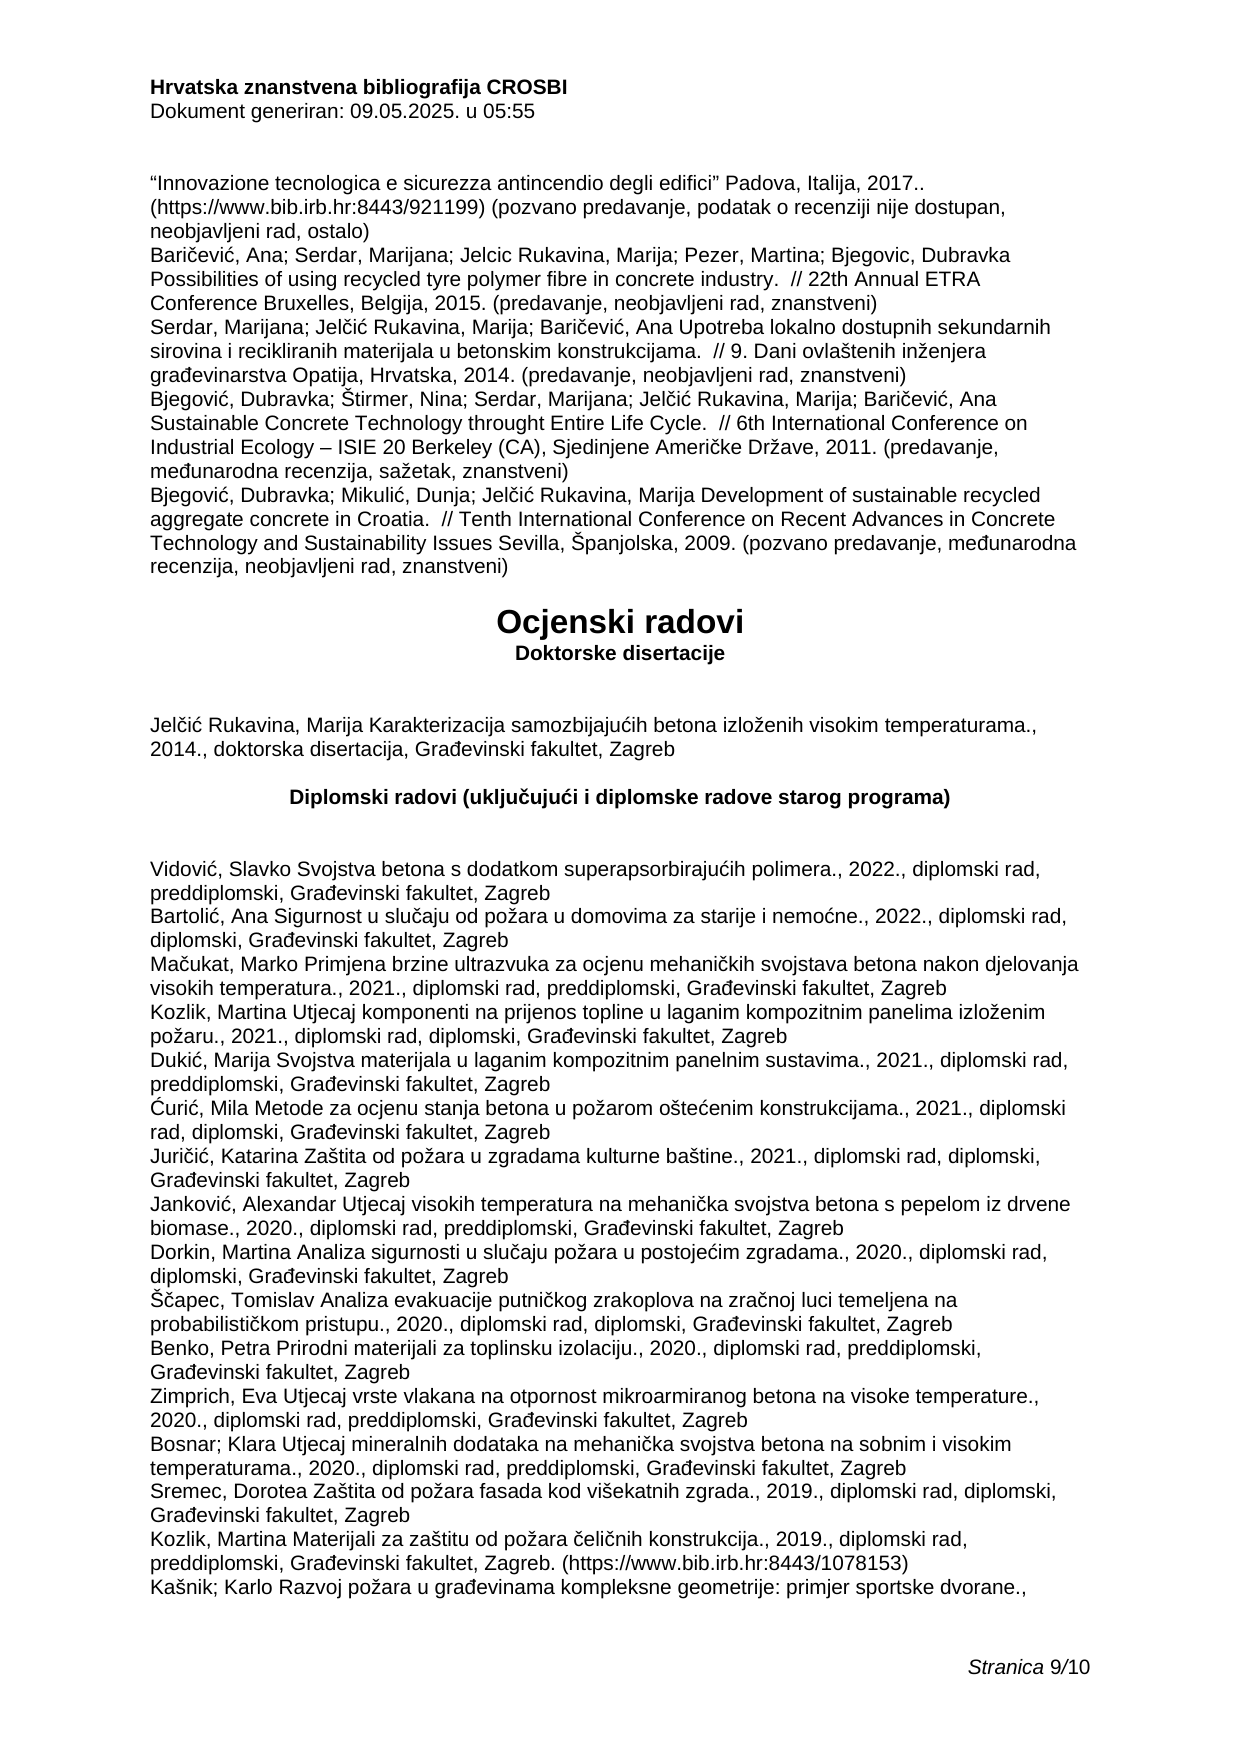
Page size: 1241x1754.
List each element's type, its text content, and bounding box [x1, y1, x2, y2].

text Baričević, Ana; Serdar, Marijana; Jelcic Rukavina, Marija; Pezer, Martina; Bjegovic, Dubravka [150, 243, 1090, 315]
text Bosnar; Klara [150, 1431, 1090, 1479]
text Dukić, Marija [150, 1048, 1090, 1096]
subtitle Ocjenski radovi [150, 602, 1090, 641]
text Kozlik, Martina [150, 1527, 1090, 1575]
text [150, 171, 1090, 243]
text Bjegović, Dubravka; Mikulić, Dunja; Jelčić Rukavina, Marija [150, 482, 1090, 578]
subtitle Diplomski radovi (uključujući i diplomske radove starog programa) [150, 784, 1090, 808]
text Bartolić, Ana [150, 904, 1090, 952]
text Kozlik, Martina [150, 1000, 1090, 1048]
text Juričić, Katarina [150, 1144, 1090, 1192]
text Sremec, Dorotea [150, 1479, 1090, 1527]
text Mačukat, Marko [150, 952, 1090, 1000]
text Benko, Petra [150, 1336, 1090, 1383]
text Janković, Alexandar [150, 1192, 1090, 1240]
text Serdar, Marijana; Jelčić Rukavina, Marija; Baričević, Ana [150, 315, 1090, 387]
subtitle Doktorske disertacije [150, 641, 1090, 665]
text Zimprich, Eva [150, 1383, 1090, 1431]
text Ščapec, Tomislav [150, 1288, 1090, 1336]
text Vidović, Slavko [150, 856, 1090, 904]
text Ćurić, Mila [150, 1096, 1090, 1144]
text Kašnik; Karlo [150, 1575, 1090, 1599]
text Dorkin, Martina [150, 1240, 1090, 1288]
text Bjegović, Dubravka; Štirmer, Nina; Serdar, Marijana; Jelčić Rukavina, Marija; Baričević, Ana [150, 387, 1090, 482]
text Jelčić Rukavina, Marija [150, 713, 1090, 761]
